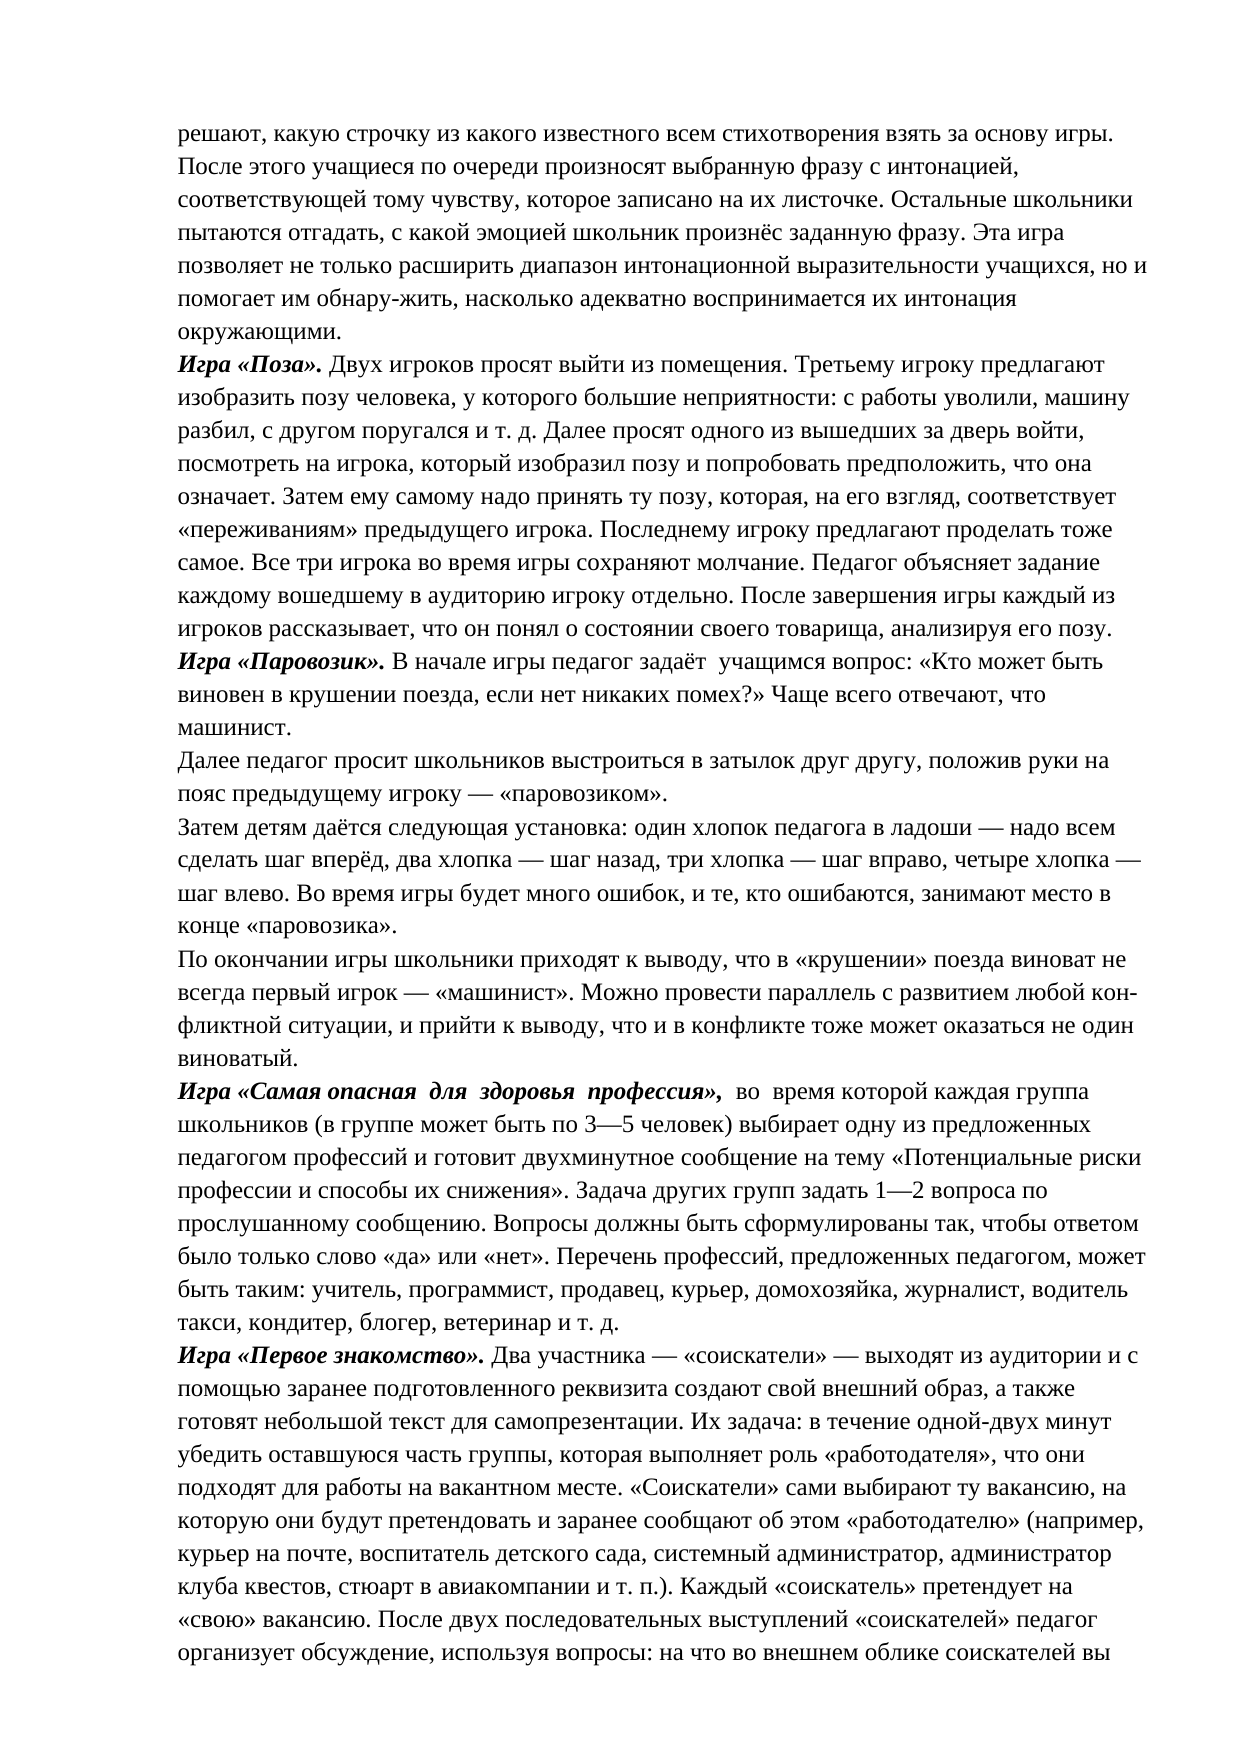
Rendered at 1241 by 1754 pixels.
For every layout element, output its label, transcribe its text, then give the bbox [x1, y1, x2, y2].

text Игра «Поза». Двух игроков просят выйти из помещения. Третьему игроку предлагают изобразить позу человека, у которого большие неприятности: с работы уволили, машину разбил, с другом поругался и т. д. Далее просят одного из вышедших за дверь войти, посмотреть на игрока, который изобразил позу и попробовать предположить, что она означает. Затем ему самому надо принять ту позу, которая, на его взгляд, соответствует [177, 349, 1152, 510]
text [177, 1340, 1152, 1666]
text «переживаниям» предыдущего игрока. Последнему игроку предлагают проделать тоже самое. Все три игрока во время игры сохраняют молчание. Педагог объясняет задание каждому вошедшему в аудиторию игроку отдельно. После завершения игры каждый из игроков рассказывает, что он понял о состоянии своего товарища, анализируя его позу. [177, 514, 1152, 642]
text Далее педагог просит школьников выстроиться в затылок друг другу, положив руки на пояс предыдущему игроку — «паровозиком». [177, 746, 1152, 807]
text Затем детям даётся следующая установка: один хлопок педагога в ладоши — надо всем сделать шаг вперёд, два хлопка — шаг назад, три хлопка — шаг вправо, четыре хлопка — шаг влево. Во время игры будет много ошибок, и те, кто ошибаются, занимают место в конце «паровозика». [177, 812, 1152, 939]
text По окончании игры школьники приходят к выводу, что в «крушении» поезда виноват не всегда первый игрок — «машинист». Можно провести параллель с развитием любой кон- фликтной ситуации, и прийти к выводу, что и в конфликте тоже может оказаться не один виноватый. [177, 944, 1152, 1071]
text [177, 118, 1152, 345]
text Игра «Паровозик». В начале игры педагог задаёт учащимся вопрос: «Кто может быть виновен в крушении поезда, если нет никаких помех?» Чаще всего отвечают, что машинист. [177, 646, 1152, 741]
text Игра «Самая опасная для здоровья профессия», во время которой каждая группа школьников (в группе может быть по 3—5 человек) выбирает одну из предложенных педагогом профессий и готовит двухминутное сообщение на тему «Потенциальные риски профессии и способы их снижения». Задача других групп задать 1—2 вопроса по прослушанному сообщению. Вопросы должны быть сформулированы так, чтобы ответом было только слово «да» или «нет». Перечень профессий, предложенных педагогом, может быть таким: учитель, программист, продавец, курьер, домохозяйка, журналист, водитель такси, кондитер, блогер, ветеринар и т. д. [177, 1076, 1152, 1336]
